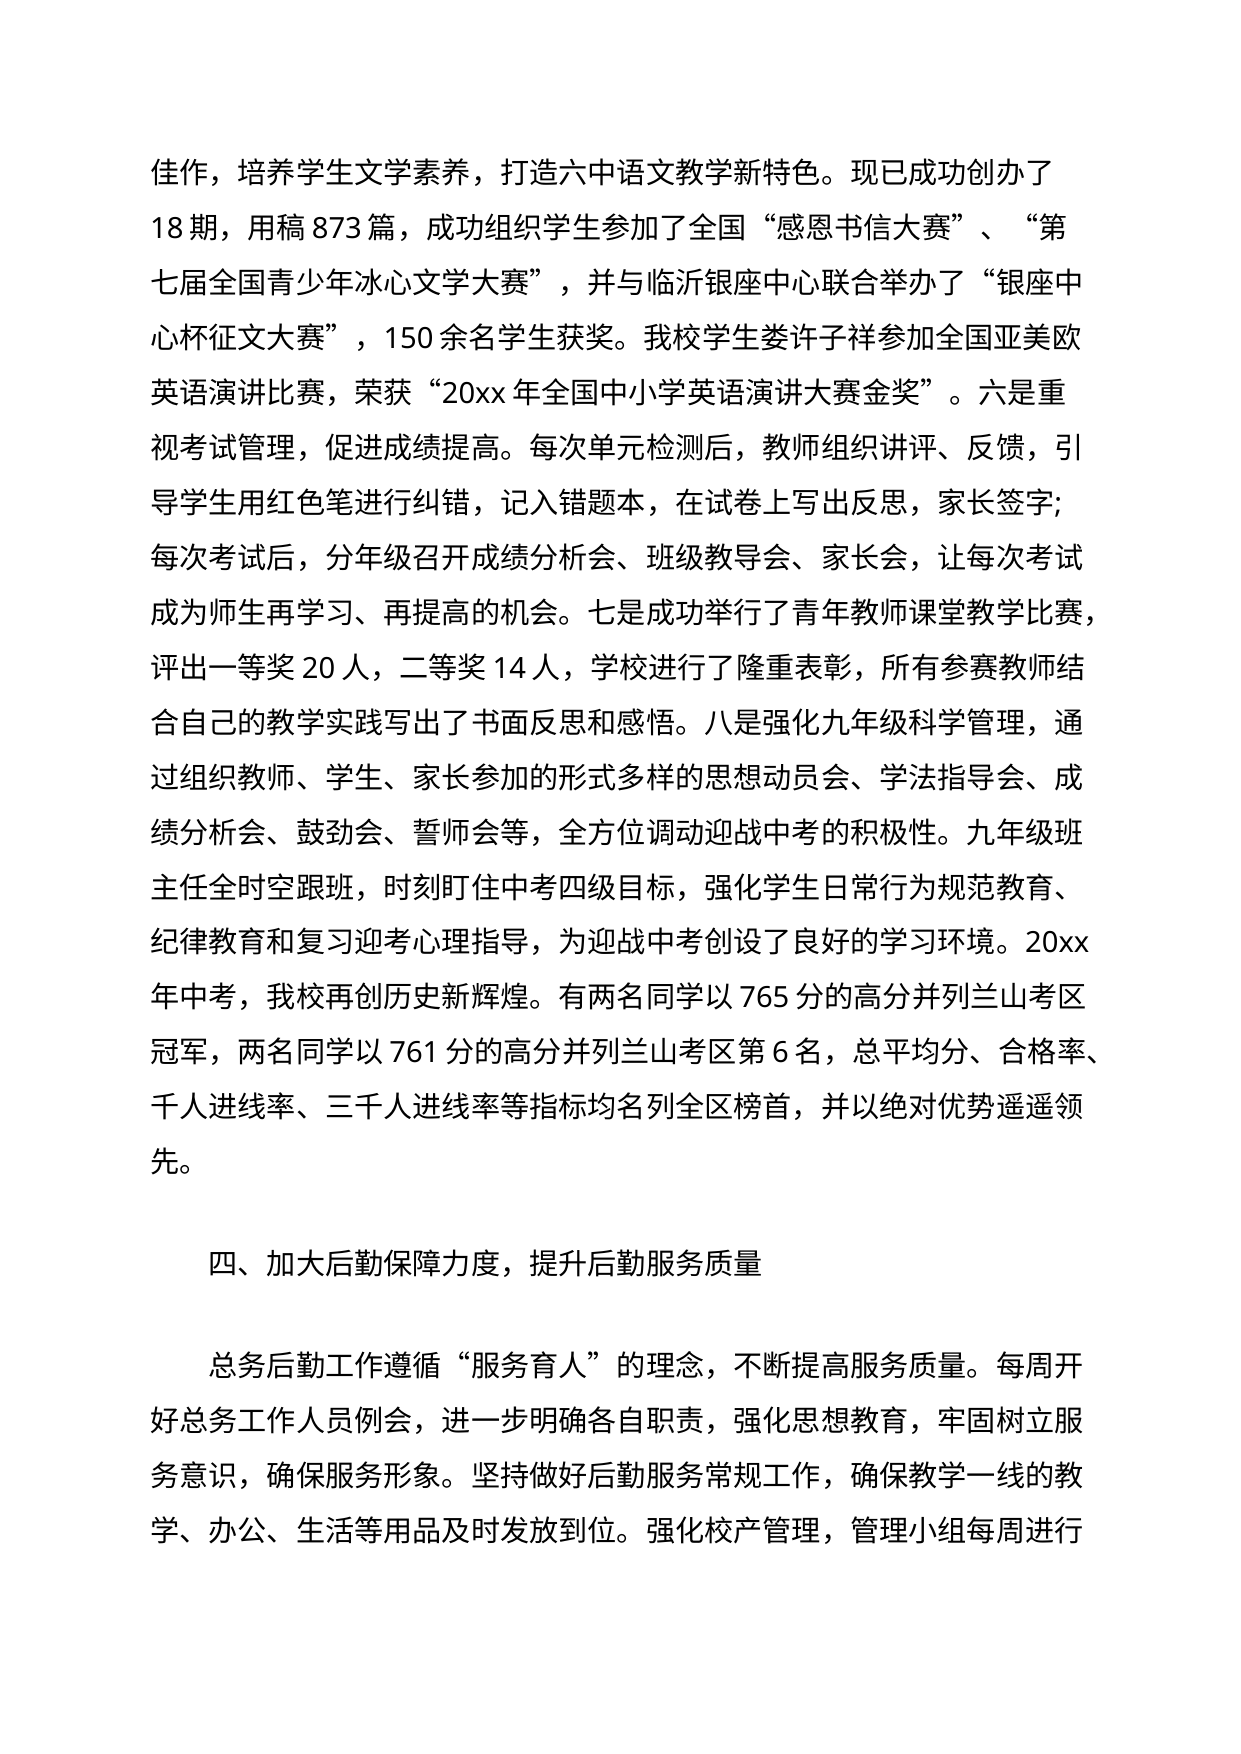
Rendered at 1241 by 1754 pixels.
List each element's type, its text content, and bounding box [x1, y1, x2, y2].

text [150, 150, 1090, 1181]
text 四、加大后勤保障力度，提升后勤服务质量 [150, 1241, 1090, 1283]
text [150, 1342, 1090, 1549]
